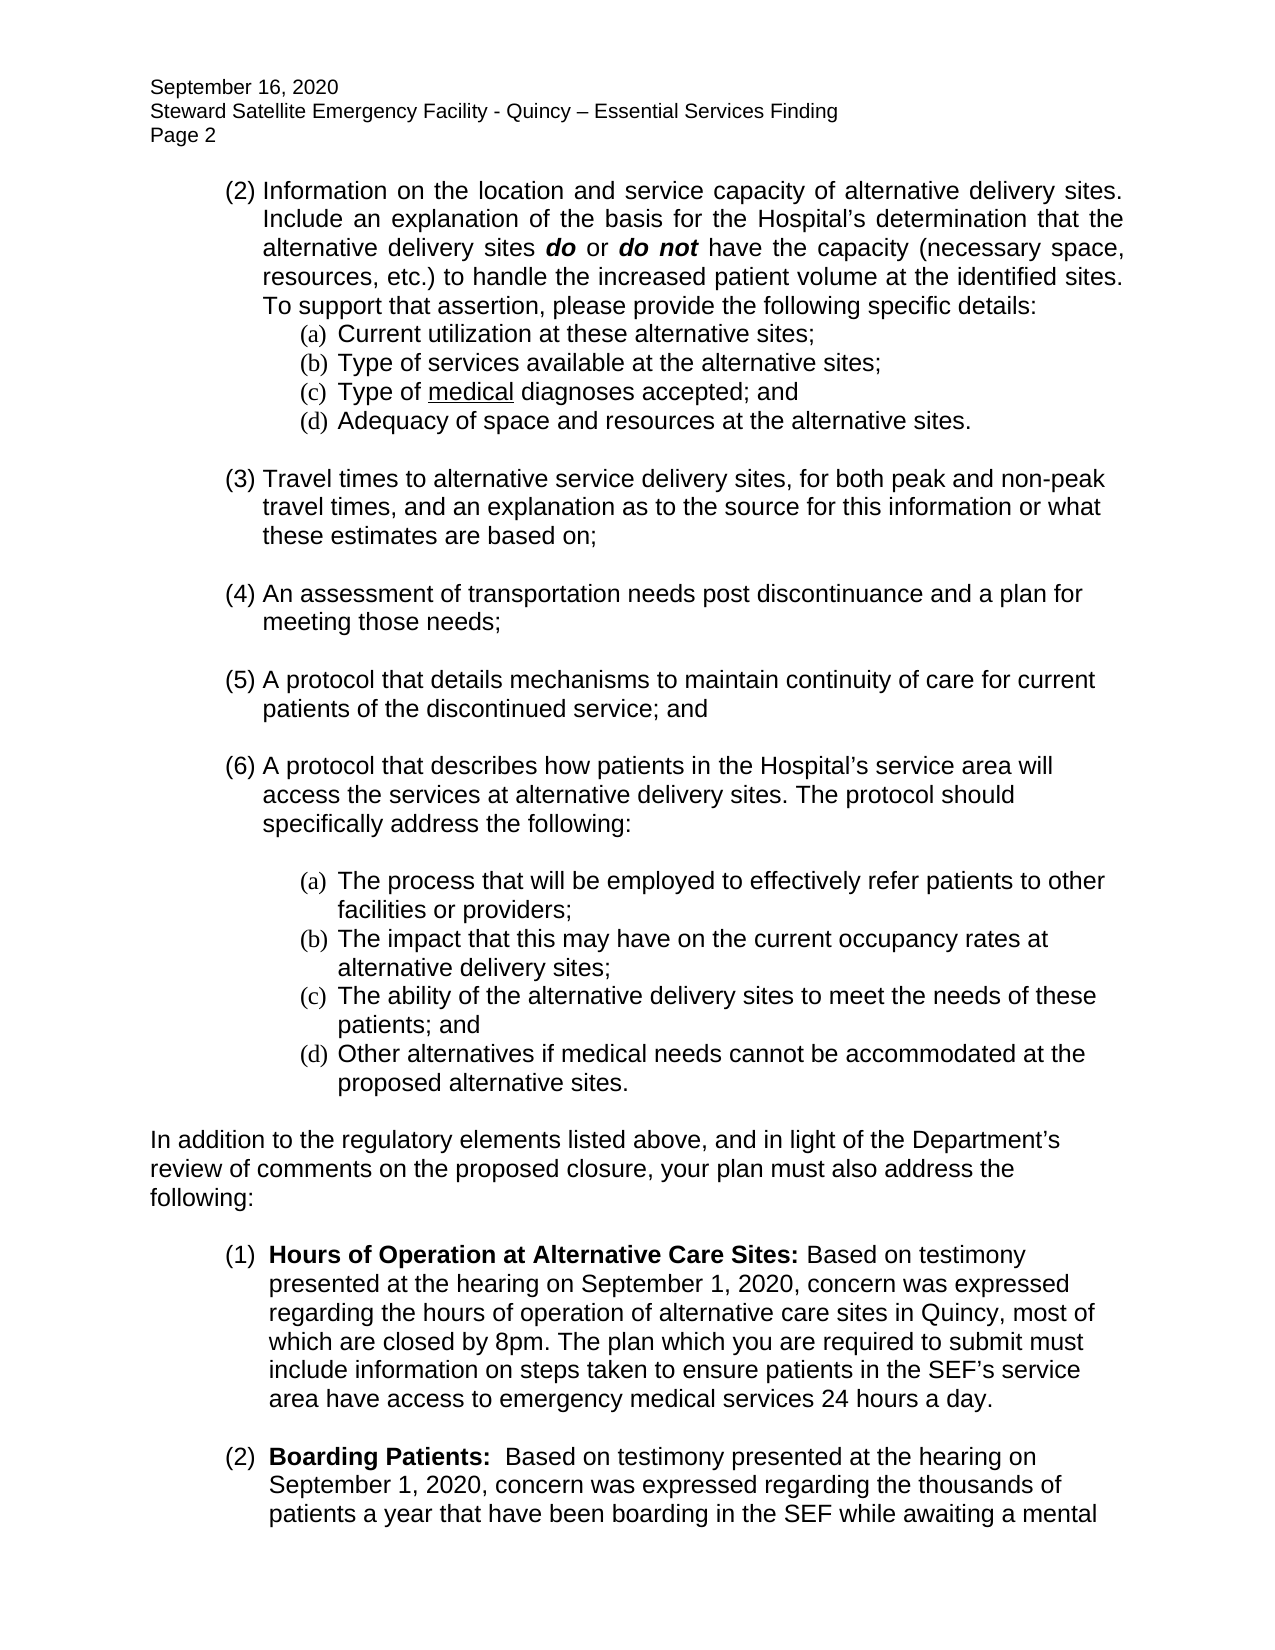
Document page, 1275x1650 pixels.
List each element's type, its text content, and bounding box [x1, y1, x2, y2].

list Information on the location and service capacity of alternative delivery sites. Include an explanation of the basis for the Hospital’s determination that the alternative delivery sites do or do not have the capacity (necessary space, resources, etc.) to handle the increased patient volume at the identified sites. To support that assertion, please provide the following specific details: [225, 176, 1125, 319]
list The process that will be employed to effectively refer patients to other facilities or providers; [300, 866, 1125, 924]
list A protocol that details mechanisms to maintain continuity of care for current patients of the discontinued service; and [225, 665, 1125, 722]
list The impact that this may have on the current occupancy rates at alternative delivery sites; [300, 924, 1125, 981]
list Type of medical diagnoses accepted; and [300, 377, 1125, 406]
text In addition to the regulatory elements listed above, and in light of the Department’s review of comments on the proposed closure, your plan must also address the following: [150, 1125, 1125, 1211]
list Adequacy of space and resources at the alternative sites. [300, 406, 1125, 435]
list The ability of the alternative delivery sites to meet the needs of these patients; and [300, 981, 1125, 1039]
list Current utilization at these alternative sites; [300, 319, 1125, 348]
list Type of services available at the alternative sites; [300, 348, 1125, 377]
list An assessment of transportation needs post discontinuance and a plan for meeting those needs; [225, 578, 1125, 636]
list A protocol that describes how patients in the Hospital’s service area will access the services at alternative delivery sites. The protocol should specifically address the following: [225, 751, 1125, 837]
list Other alternatives if medical needs cannot be accommodated at the proposed alternative sites. [300, 1039, 1125, 1096]
list Hours of Operation at Alternative Care Sites: Based on testimony presented at the hearing on September 1, 2020, concern was expressed regarding the hours of operation of alternative care sites in Quincy, most of which are closed by 8pm. The plan which you are required to submit must include information on steps taken to ensure patients in the SEF’s service area have access to emergency medical services 24 hours a day. [225, 1240, 1125, 1413]
list Travel times to alternative service delivery sites, for both peak and non-peak travel times, and an explanation as to the source for this information or what these estimates are based on; [225, 463, 1125, 550]
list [225, 1441, 1125, 1528]
